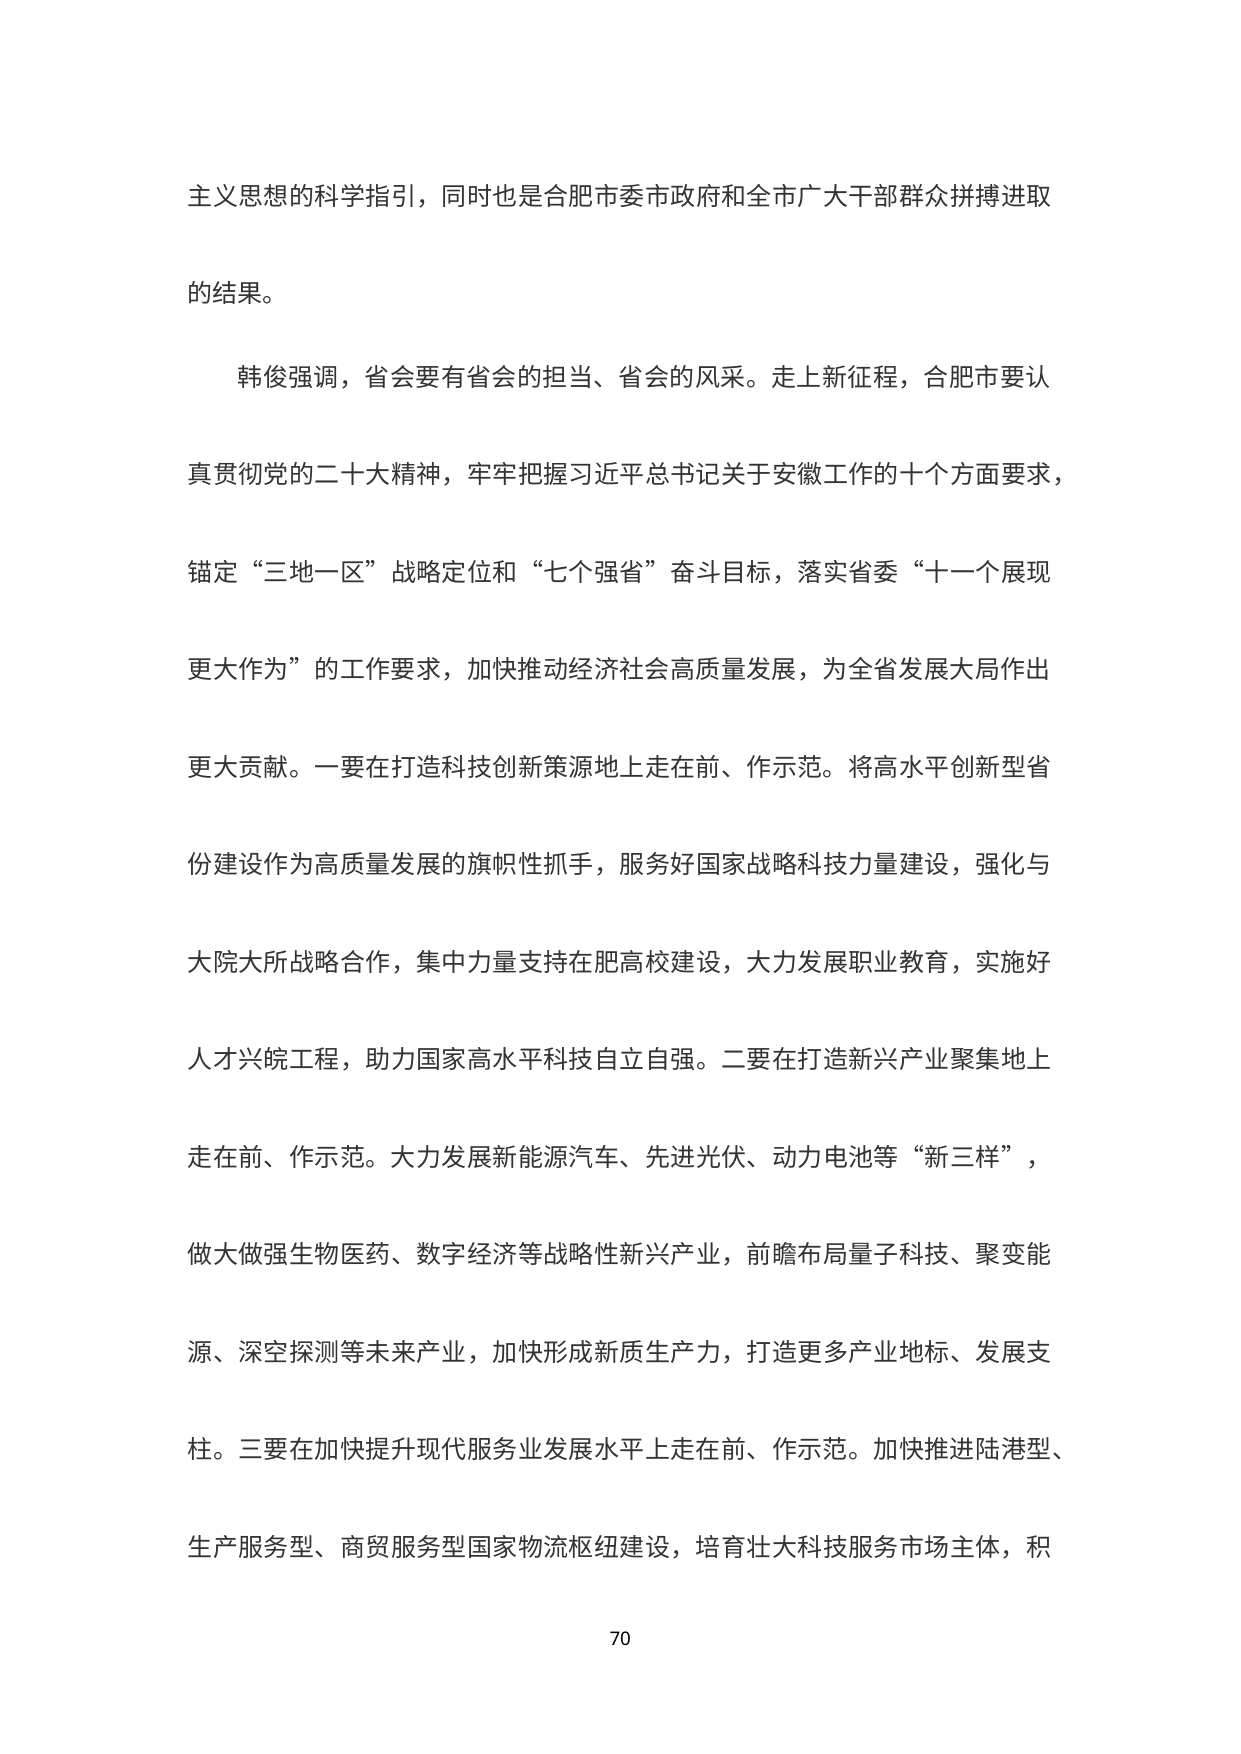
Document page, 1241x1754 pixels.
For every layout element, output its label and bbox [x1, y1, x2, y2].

text [187, 343, 1053, 1578]
text [187, 162, 1053, 324]
